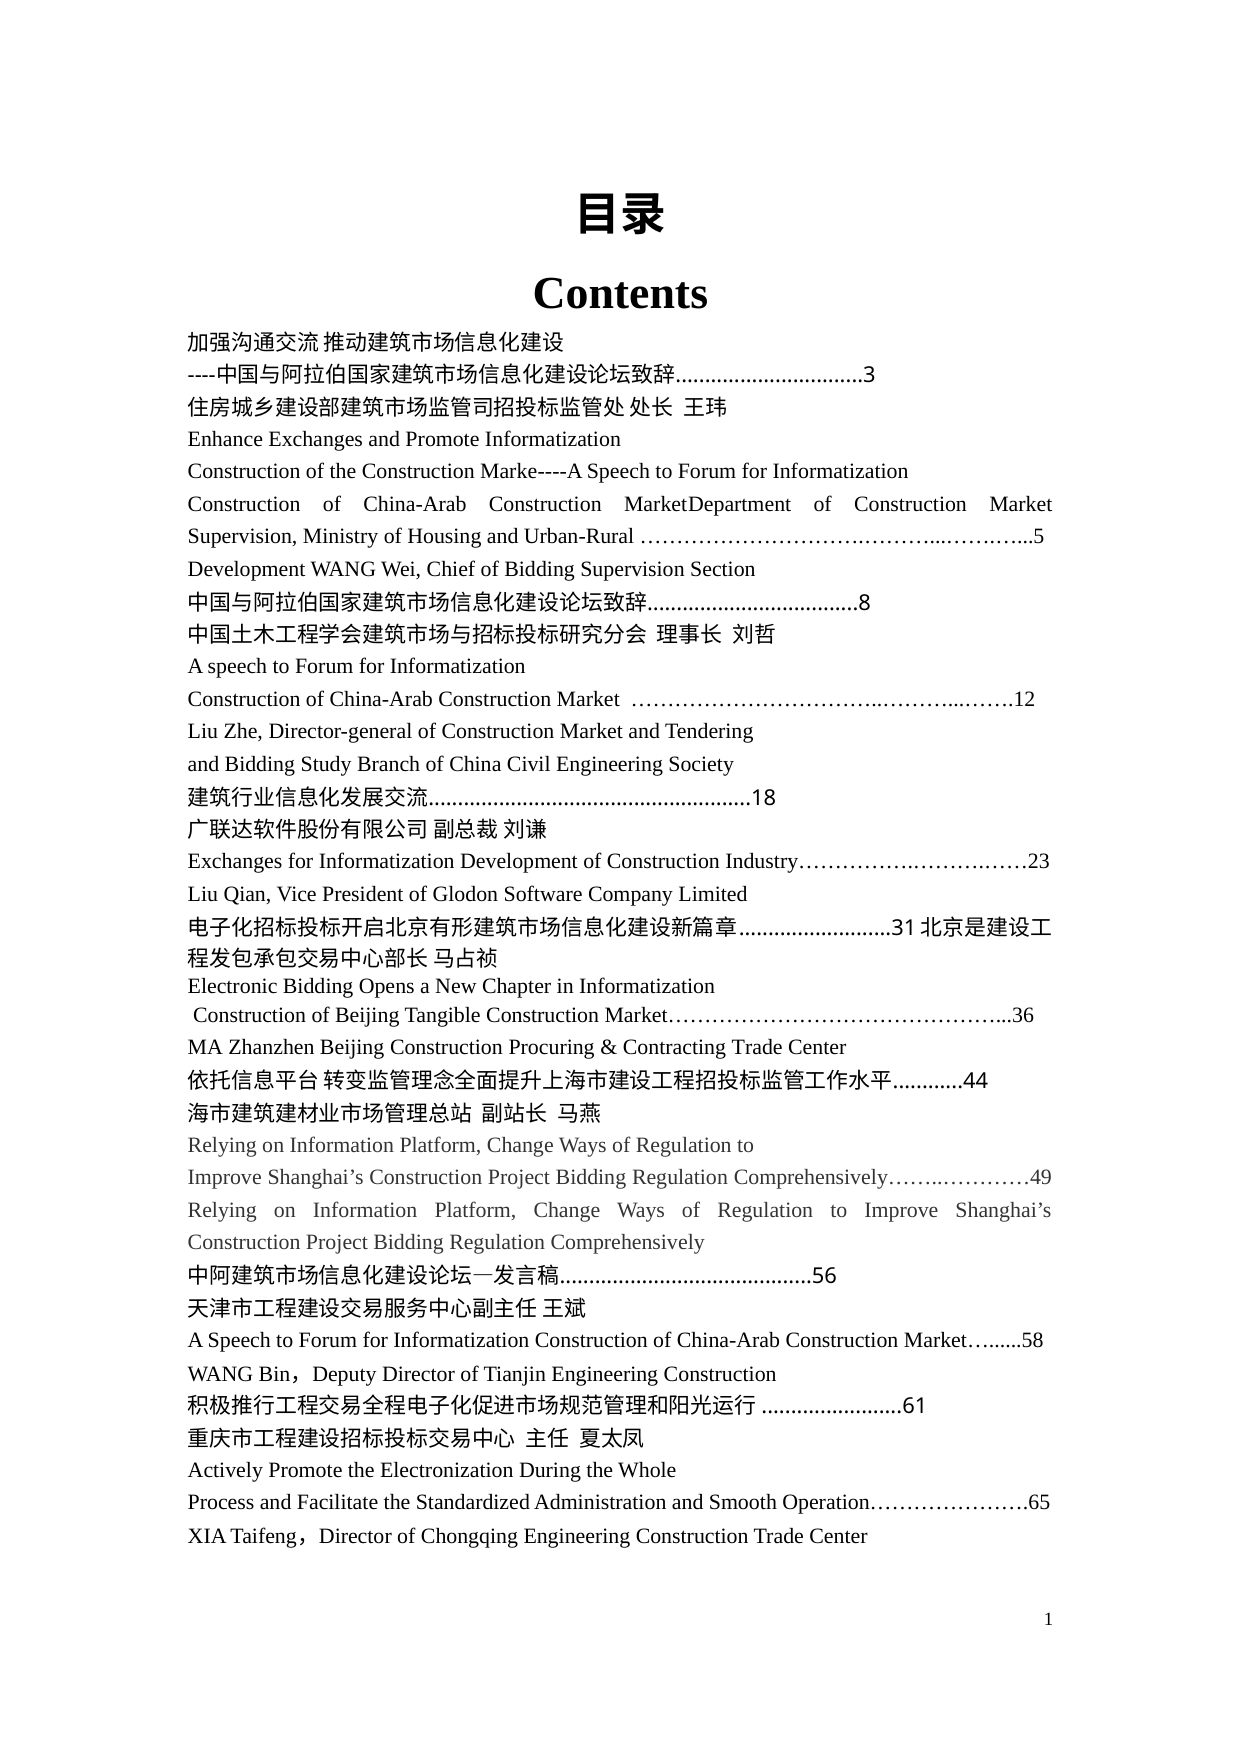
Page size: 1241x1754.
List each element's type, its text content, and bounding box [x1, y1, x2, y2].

text and Bidding Study Branch of China Civil Engineering Society [187, 747, 1053, 779]
text A speech to Forum for Informatization [187, 649, 1053, 682]
text Exchanges for Informatization Development of Construction Industry…………….……….……23 [187, 844, 1053, 877]
text Process and Facilitate the Standardized Administration and Smooth Operation………………….65 [187, 1486, 1053, 1518]
text MA Zhanzhen Beijing Construction Procuring & Contracting Trade Center [187, 1031, 1053, 1063]
text Construction of Beijing Tangible Construction Market………………………………………...36 [187, 998, 1053, 1031]
text 依托信息平台 转变监管理念全面提升上海市建设工程招投标监管工作水平............44 [187, 1063, 1053, 1096]
text 建筑行业信息化发展交流.......................................................18 [187, 779, 1053, 812]
text 中国土木工程学会建筑市场与招标投标研究分会 理事长 刘哲 [187, 617, 1053, 649]
text Electronic Bidding Opens a New Chapter in Informatization [187, 973, 1053, 998]
text Construction of the Construction Marke----A Speech to Forum for Informatization [187, 454, 1053, 487]
text 天津市工程建设交易服务中心副主任 王斌 [187, 1291, 1053, 1323]
text Construction of China-Arab Construction Market ……………………………..………...…….12 [187, 682, 1053, 714]
text 电子化招标投标开启北京有形建筑市场信息化建设新篇章..........................31北京是建设工程发包承包交易中心部长 马占祯 [187, 909, 1053, 973]
text 积极推行工程交易全程电子化促进市场规范管理和阳光运行 ........................61 [187, 1388, 1053, 1421]
text 广联达软件股份有限公司 副总裁 刘谦 [187, 812, 1053, 844]
text Development WANG Wei, Chief of Bidding Supervision Section [187, 552, 1053, 584]
text 加强沟通交流 推动建筑市场信息化建设 [187, 324, 1053, 357]
text 重庆市工程建设招标投标交易中心 主任 夏太凤 [187, 1421, 1053, 1453]
text XIA Taifeng，Director of Chongqing Engineering Construction Trade Center [187, 1518, 1053, 1551]
text 海市建筑建材业市场管理总站 副站长 马燕 [187, 1096, 1053, 1128]
text Improve Shanghai’s Construction Project Bidding Regulation Comprehensively……..…………49 Relying on Information Platform, Change Ways of Regulation to Improve Shanghai’s Construction Project Bidding Regulation Comprehensively [187, 1161, 1053, 1258]
text 住房城乡建设部建筑市场监管司招投标监管处 处长 王玮 [187, 389, 1053, 422]
text 中阿建筑市场信息化建设论坛—发言稿...........................................56 [187, 1258, 1053, 1291]
text Relying on Information Platform, Change Ways of Regulation to [187, 1128, 1053, 1161]
text Construction of China-Arab Construction MarketDepartment of Construction Market Supervision, Ministry of Housing and Urban-Rural ………………………….………...…….…...5 [187, 487, 1053, 552]
text Actively Promote the Electronization During the Whole [187, 1453, 1053, 1486]
text Liu Qian, Vice President of Glodon Software Company Limited [187, 877, 1053, 909]
text ----中国与阿拉伯国家建筑市场信息化建设论坛致辞................................3 [187, 357, 1053, 389]
text Enhance Exchanges and Promote Informatization [187, 422, 1053, 454]
subtitle 目录 Contents [187, 162, 1053, 324]
text A Speech to Forum for Informatization Construction of China-Arab Construction Market…......58 [187, 1323, 1053, 1356]
text WANG Bin，Deputy Director of Tianjin Engineering Construction [187, 1356, 1053, 1388]
text Liu Zhe, Director-general of Construction Market and Tendering [187, 714, 1053, 747]
text 中国与阿拉伯国家建筑市场信息化建设论坛致辞....................................8 [187, 584, 1053, 617]
